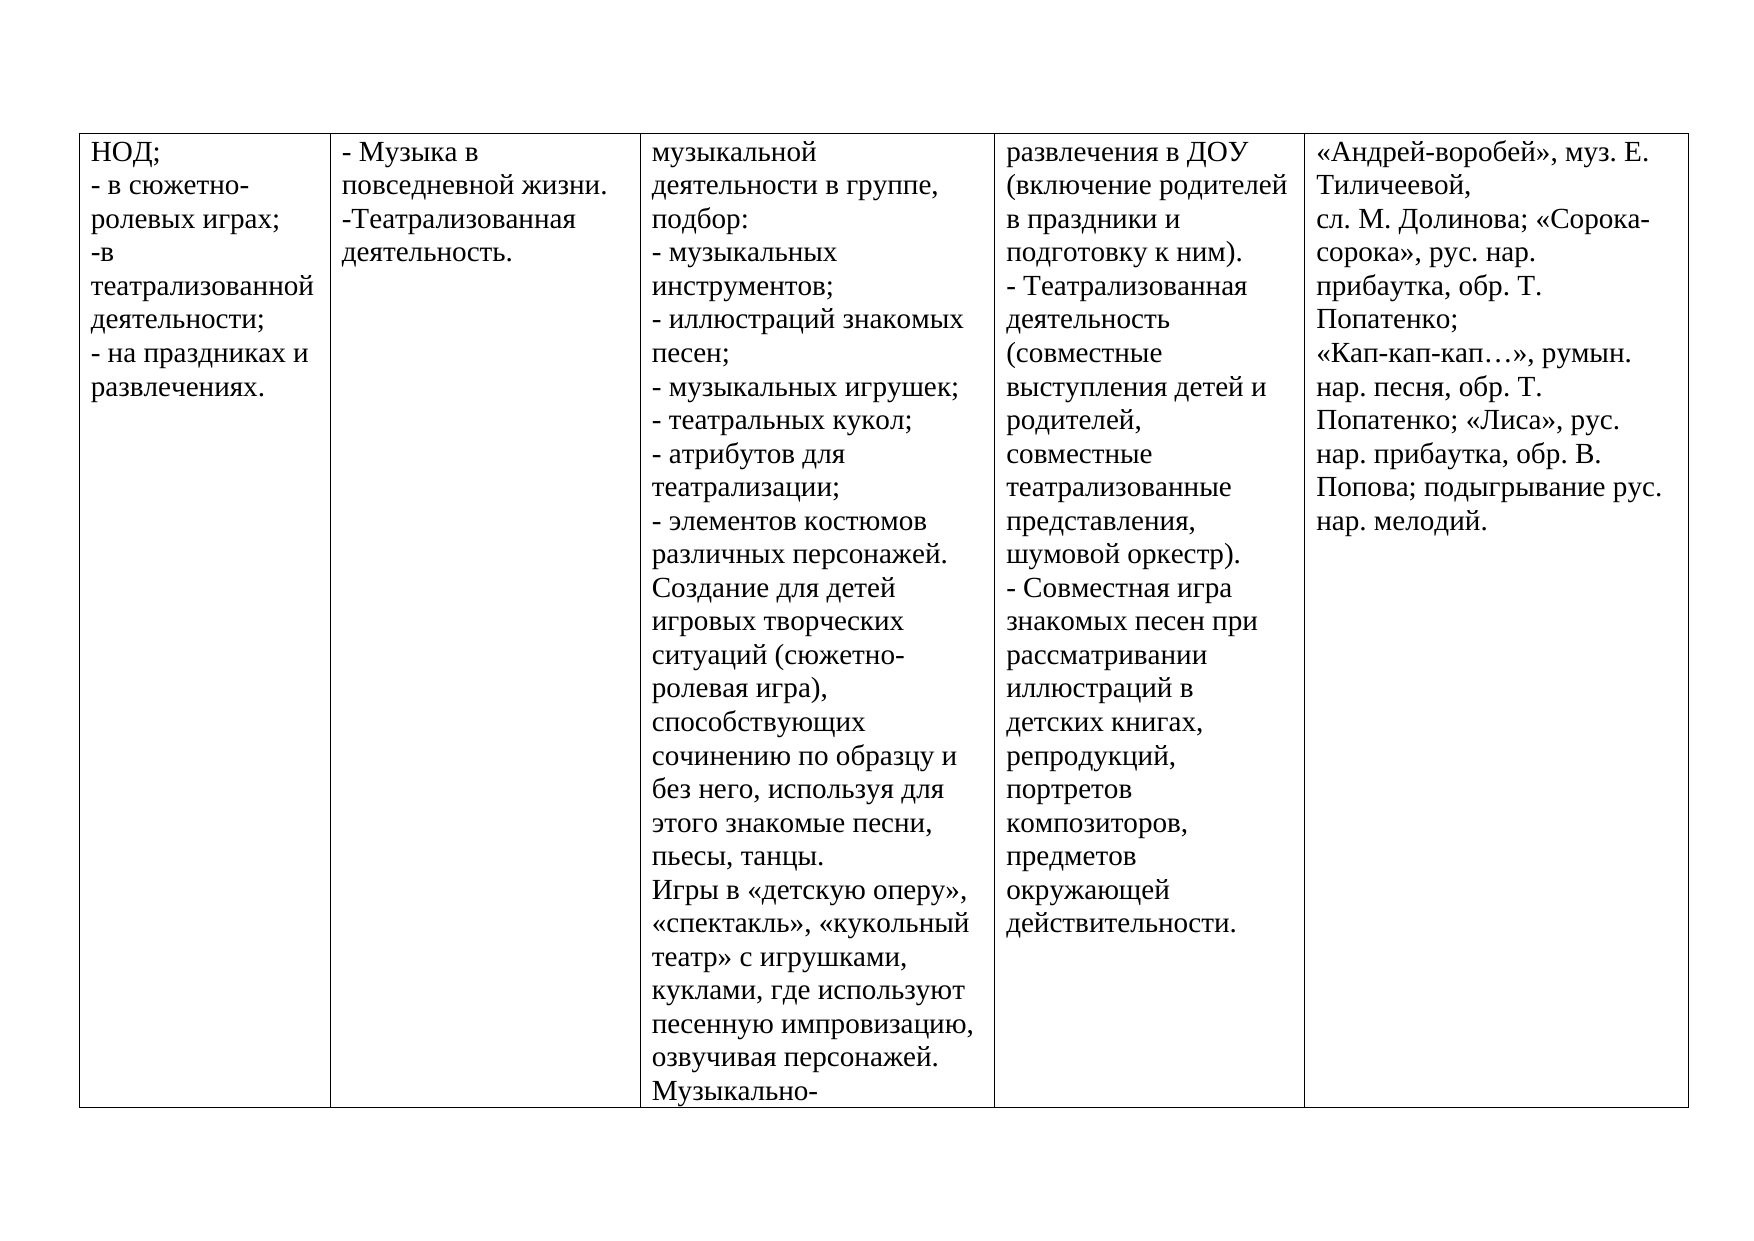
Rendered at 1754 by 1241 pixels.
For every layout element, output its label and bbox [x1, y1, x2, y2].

table_cell [1305, 134, 1688, 1107]
table_cell [80, 134, 330, 1107]
table_cell [331, 134, 640, 1107]
table_cell [995, 134, 1304, 1107]
table_cell [641, 134, 994, 1107]
